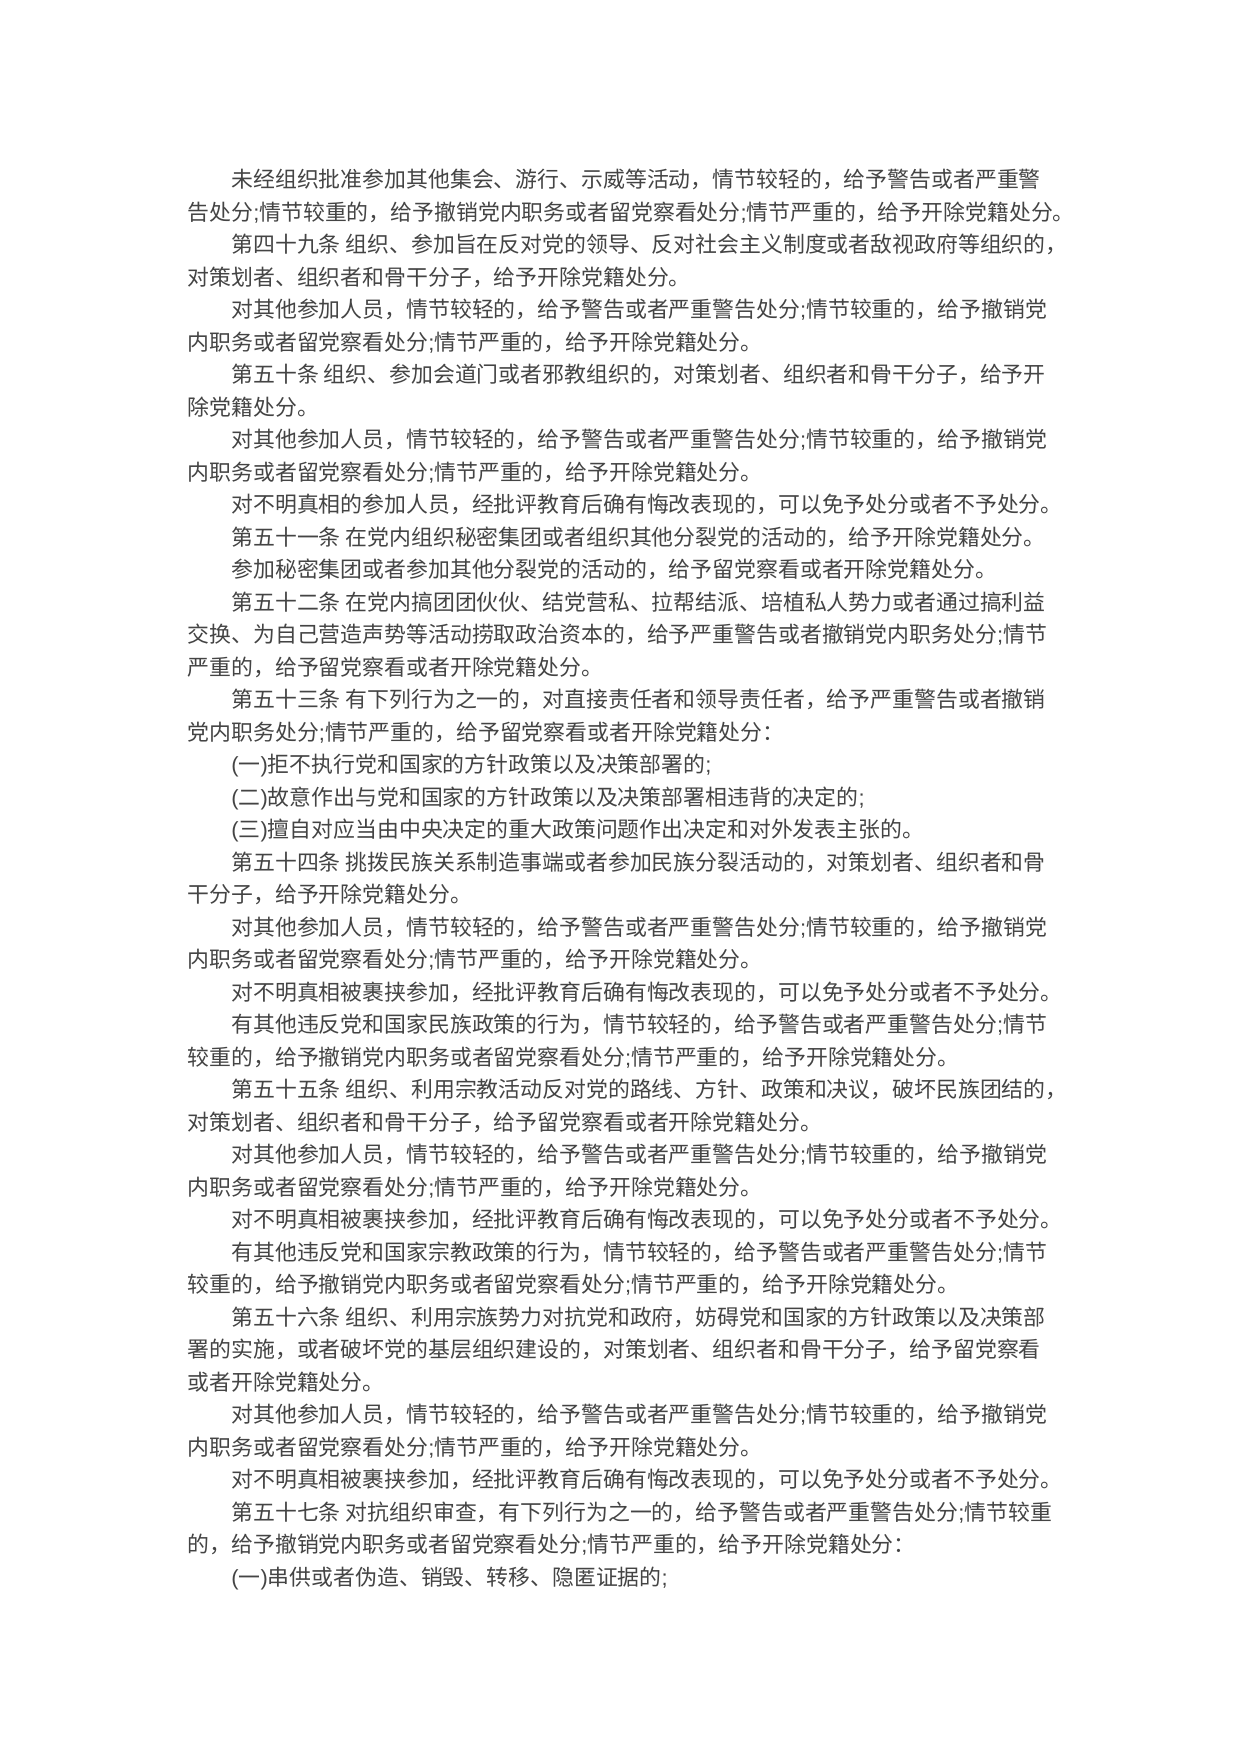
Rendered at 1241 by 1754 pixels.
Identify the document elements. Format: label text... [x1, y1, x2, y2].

text 第四十九条 组织、参加旨在反对党的领导、反对社会主义制度或者敌视政府等组织的，对策划者、组织者和骨干分子，给予开除党籍处分。 [187, 227, 1053, 292]
text 第五十三条 有下列行为之一的，对直接责任者和领导责任者，给予严重警告或者撤销党内职务处分;情节严重的，给予留党察看或者开除党籍处分： [187, 682, 1053, 747]
text (一)串供或者伪造、销毁、转移、隐匿证据的; [187, 1559, 1053, 1592]
text 对其他参加人员，情节较轻的，给予警告或者严重警告处分;情节较重的，给予撤销党内职务或者留党察看处分;情节严重的，给予开除党籍处分。 [187, 909, 1053, 974]
text 第五十四条 挑拨民族关系制造事端或者参加民族分裂活动的，对策划者、组织者和骨干分子，给予开除党籍处分。 [187, 844, 1053, 909]
text 参加秘密集团或者参加其他分裂党的活动的，给予留党察看或者开除党籍处分。 [187, 552, 1053, 584]
text 对不明真相被裹挟参加，经批评教育后确有悔改表现的，可以免予处分或者不予处分。 [187, 974, 1053, 1007]
text 第五十一条 在党内组织秘密集团或者组织其他分裂党的活动的，给予开除党籍处分。 [187, 519, 1053, 552]
text 第五十二条 在党内搞团团伙伙、结党营私、拉帮结派、培植私人势力或者通过搞利益交换、为自己营造声势等活动捞取政治资本的，给予严重警告或者撤销党内职务处分;情节严重的，给予留党察看或者开除党籍处分。 [187, 584, 1053, 682]
text 未经组织批准参加其他集会、游行、示威等活动，情节较轻的，给予警告或者严重警告处分;情节较重的，给予撤销党内职务或者留党察看处分;情节严重的，给予开除党籍处分。 [187, 162, 1053, 227]
text 对其他参加人员，情节较轻的，给予警告或者严重警告处分;情节较重的，给予撤销党内职务或者留党察看处分;情节严重的，给予开除党籍处分。 [187, 292, 1053, 357]
text 第五十七条 对抗组织审查，有下列行为之一的，给予警告或者严重警告处分;情节较重的，给予撤销党内职务或者留党察看处分;情节严重的，给予开除党籍处分： [187, 1494, 1053, 1559]
text (二)故意作出与党和国家的方针政策以及决策部署相违背的决定的; [187, 779, 1053, 812]
text 对其他参加人员，情节较轻的，给予警告或者严重警告处分;情节较重的，给予撤销党内职务或者留党察看处分;情节严重的，给予开除党籍处分。 [187, 1397, 1053, 1462]
text (三)擅自对应当由中央决定的重大政策问题作出决定和对外发表主张的。 [187, 812, 1053, 844]
text 对其他参加人员，情节较轻的，给予警告或者严重警告处分;情节较重的，给予撤销党内职务或者留党察看处分;情节严重的，给予开除党籍处分。 [187, 422, 1053, 487]
text 第五十六条 组织、利用宗族势力对抗党和政府，妨碍党和国家的方针政策以及决策部署的实施，或者破坏党的基层组织建设的，对策划者、组织者和骨干分子，给予留党察看或者开除党籍处分。 [187, 1299, 1053, 1397]
text 对不明真相被裹挟参加，经批评教育后确有悔改表现的，可以免予处分或者不予处分。 [187, 1202, 1053, 1234]
text 对其他参加人员，情节较轻的，给予警告或者严重警告处分;情节较重的，给予撤销党内职务或者留党察看处分;情节严重的，给予开除党籍处分。 [187, 1137, 1053, 1202]
text 有其他违反党和国家宗教政策的行为，情节较轻的，给予警告或者严重警告处分;情节较重的，给予撤销党内职务或者留党察看处分;情节严重的，给予开除党籍处分。 [187, 1234, 1053, 1299]
text 对不明真相的参加人员，经批评教育后确有悔改表现的，可以免予处分或者不予处分。 [187, 487, 1053, 519]
text (一)拒不执行党和国家的方针政策以及决策部署的; [187, 747, 1053, 779]
text 第五十条 组织、参加会道门或者邪教组织的，对策划者、组织者和骨干分子，给予开除党籍处分。 [187, 357, 1053, 422]
text 第五十五条 组织、利用宗教活动反对党的路线、方针、政策和决议，破坏民族团结的，对策划者、组织者和骨干分子，给予留党察看或者开除党籍处分。 [187, 1072, 1053, 1137]
text 有其他违反党和国家民族政策的行为，情节较轻的，给予警告或者严重警告处分;情节较重的，给予撤销党内职务或者留党察看处分;情节严重的，给予开除党籍处分。 [187, 1007, 1053, 1072]
text 对不明真相被裹挟参加，经批评教育后确有悔改表现的，可以免予处分或者不予处分。 [187, 1462, 1053, 1494]
